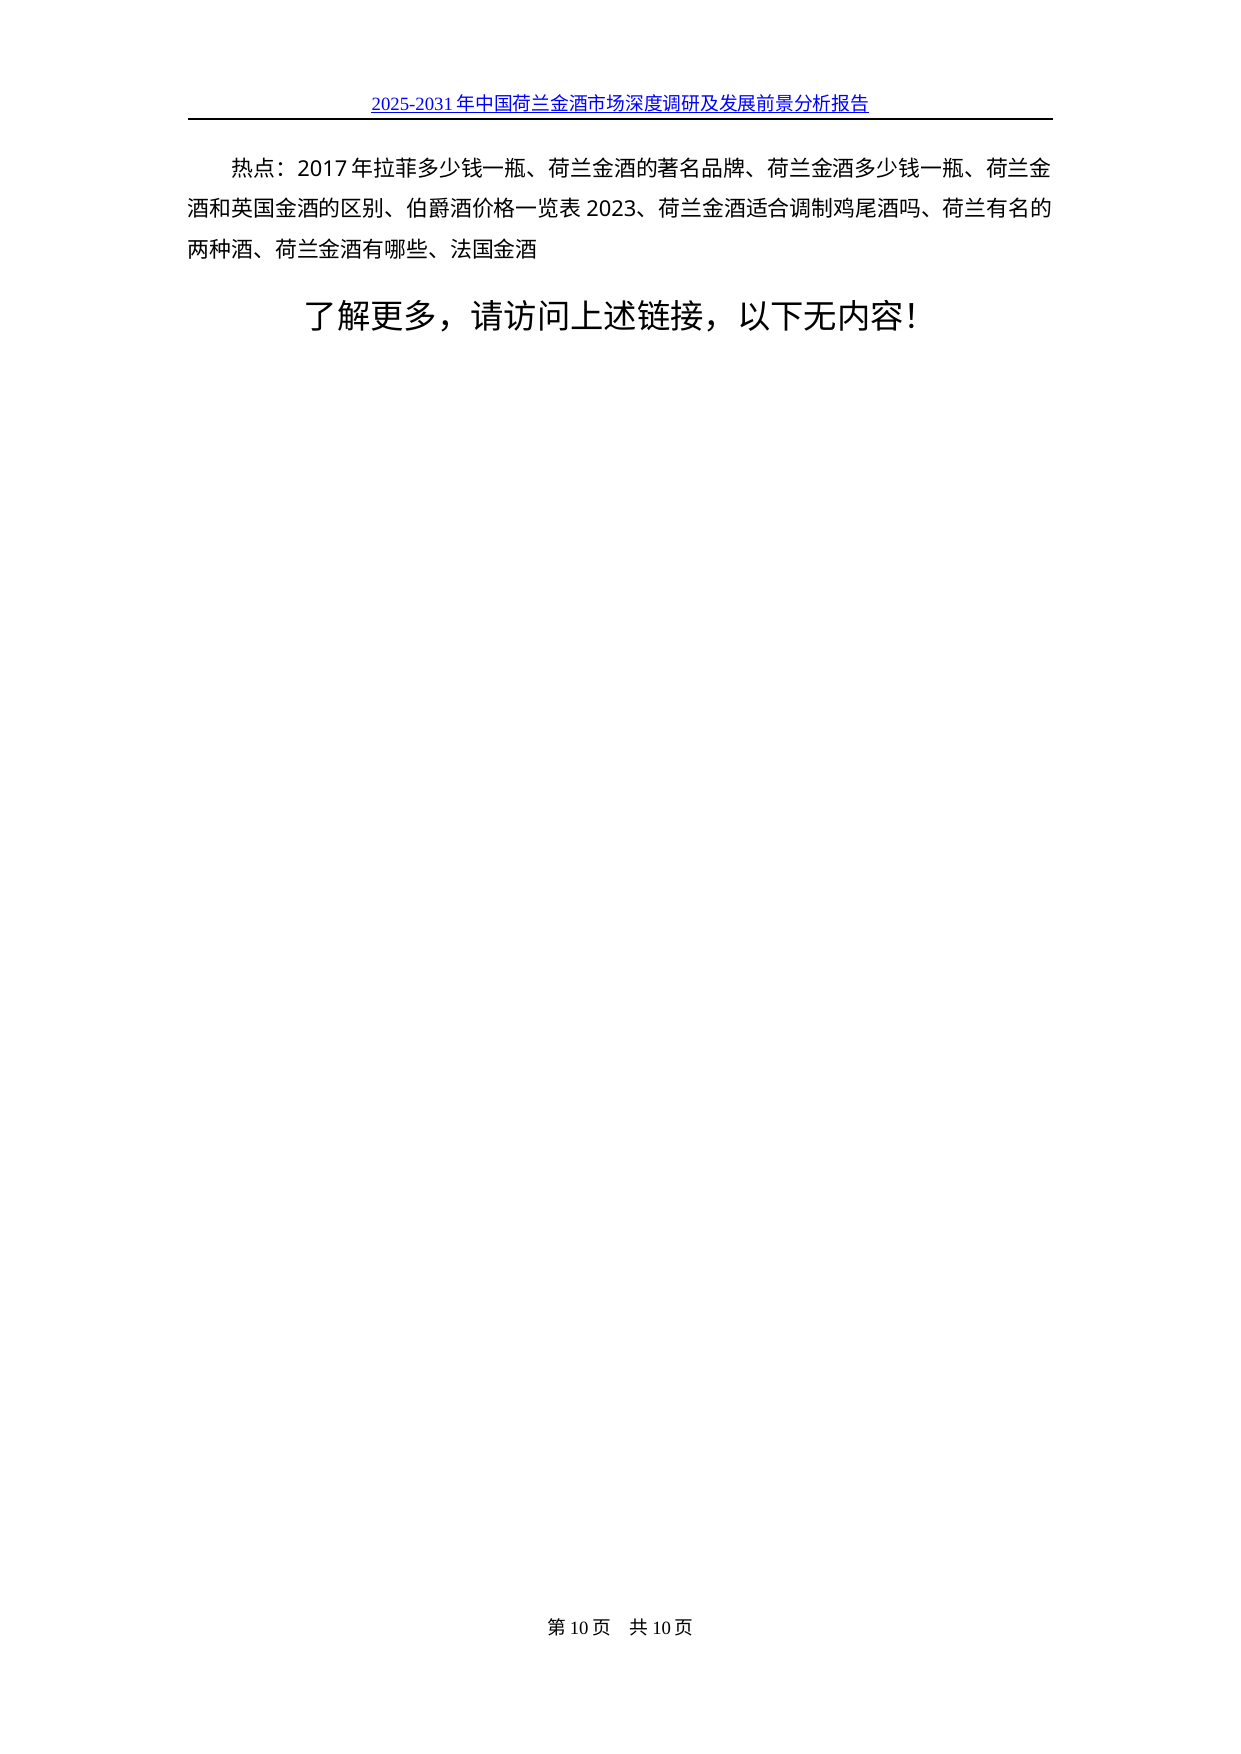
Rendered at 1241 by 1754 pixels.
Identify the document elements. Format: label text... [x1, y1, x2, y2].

text 热点：2017年拉菲多少钱一瓶、荷兰金酒的著名品牌、荷兰金酒多少钱一瓶、荷兰金酒和英国金酒的区别、伯爵酒价格一览表2023、荷兰金酒适合调制鸡尾酒吗、荷兰有名的两种酒、荷兰金酒有哪些、法国金酒 [187, 150, 1053, 264]
title 了解更多，请访问上述链接，以下无内容！ [187, 282, 1053, 347]
